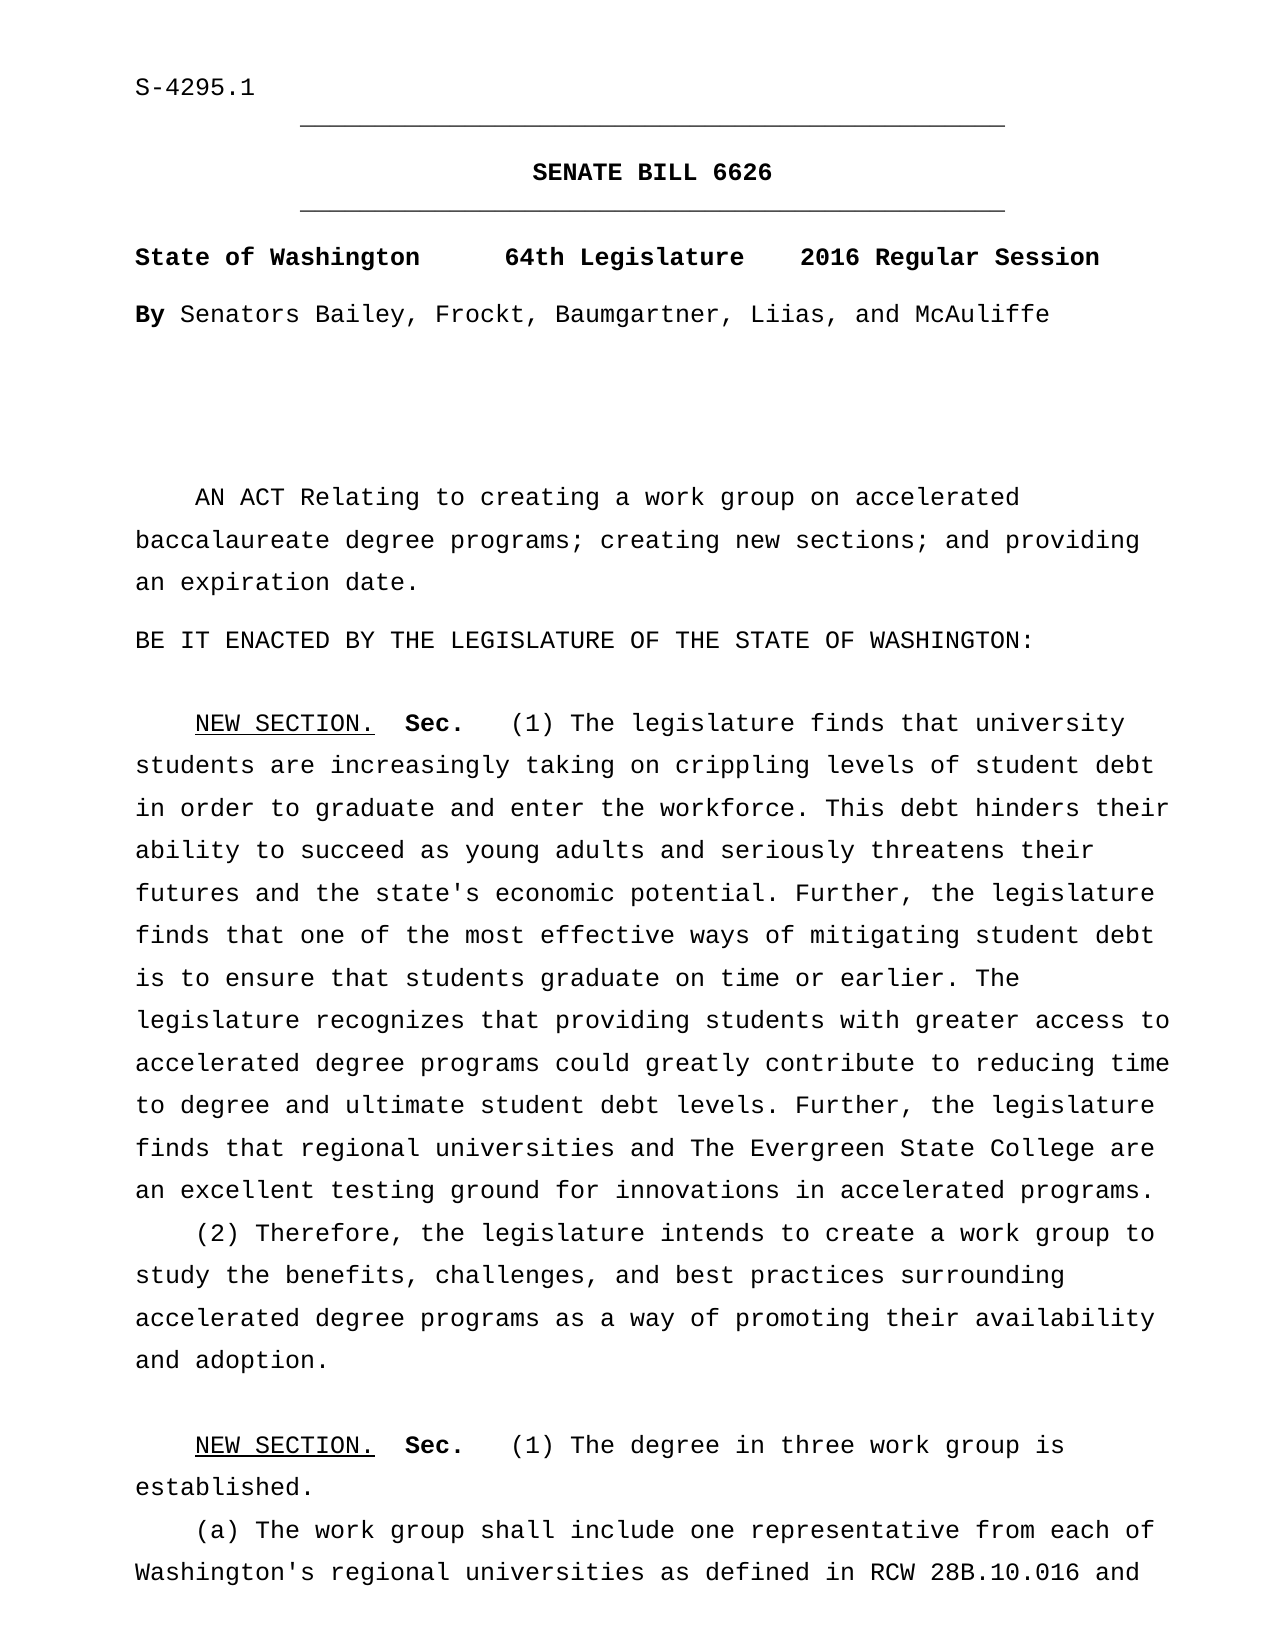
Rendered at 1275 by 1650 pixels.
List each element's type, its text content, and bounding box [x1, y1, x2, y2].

text NEW SECTION. Sec. (1) The legislature finds that university students are increasingly taking on crippling levels of student debt in order to graduate and enter the workforce. This debt hinders their ability to succeed as young adults and seriously threatens their futures and the state's economic potential. Further, the legislature finds that one of the most effective ways of mitigating student debt is to ensure that students graduate on time or earlier. The legislature recognizes that providing students with greater access to accelerated degree programs could greatly contribute to reducing time to degree and ultimate student debt levels. Further, the legislature finds that regional universities and The Evergreen State College are an excellent testing ground for innovations in accelerated programs. [135, 697, 1170, 1207]
text By Senators Bailey, Frockt, Baumgartner, Liias, and McAuliffe [135, 302, 1170, 330]
text BE IT ENACTED BY THE LEGISLATURE OF THE STATE OF WASHINGTON: [135, 627, 1170, 656]
text AN ACT Relating to creating a work group on accelerated baccalaureate degree programs; creating new sections; and providing an expiration date. [135, 472, 1170, 599]
text SENATE BILL 6626 [135, 160, 1170, 188]
text NEW SECTION. Sec. (1) The degree in three work group is established. [135, 1419, 1170, 1504]
text _______________________________________________ [135, 103, 1170, 132]
text _______________________________________________ [135, 188, 1170, 217]
text State of Washington 64th Legislature 2016 Regular Session [135, 245, 1170, 273]
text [135, 1504, 1170, 1589]
text S-4295.1 [135, 75, 1170, 103]
text (2) Therefore, the legislature intends to create a work group to study the benefits, challenges, and best practices surrounding accelerated degree programs as a way of promoting their availability and adoption. [135, 1207, 1170, 1377]
